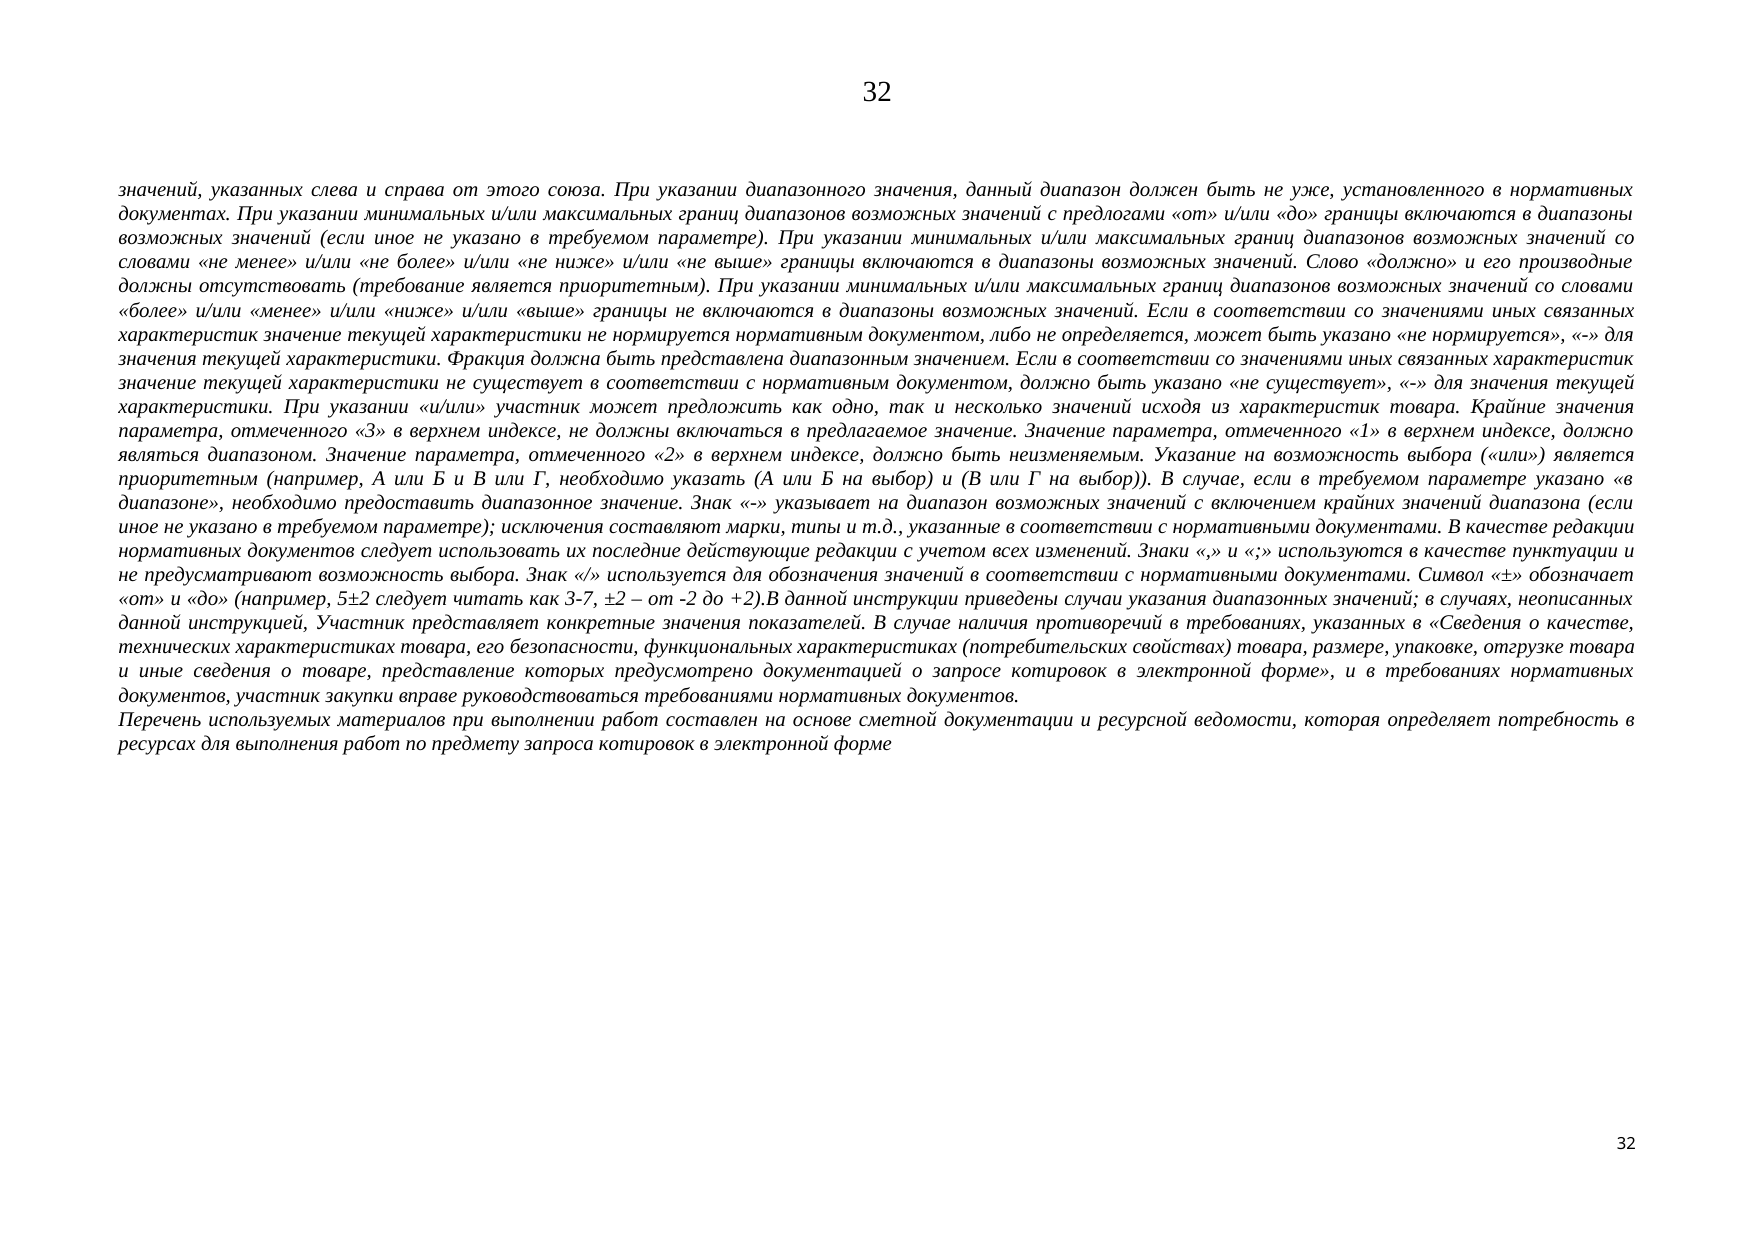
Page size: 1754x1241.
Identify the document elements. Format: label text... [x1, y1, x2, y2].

text Перечень используемых материалов при выполнении работ составлен на основе сметной документации и ресурсной ведомости, которая определяет потребность в ресурсах для выполнения работ по предмету запроса котировок в электронной форме [118, 707, 1636, 755]
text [118, 177, 1636, 707]
